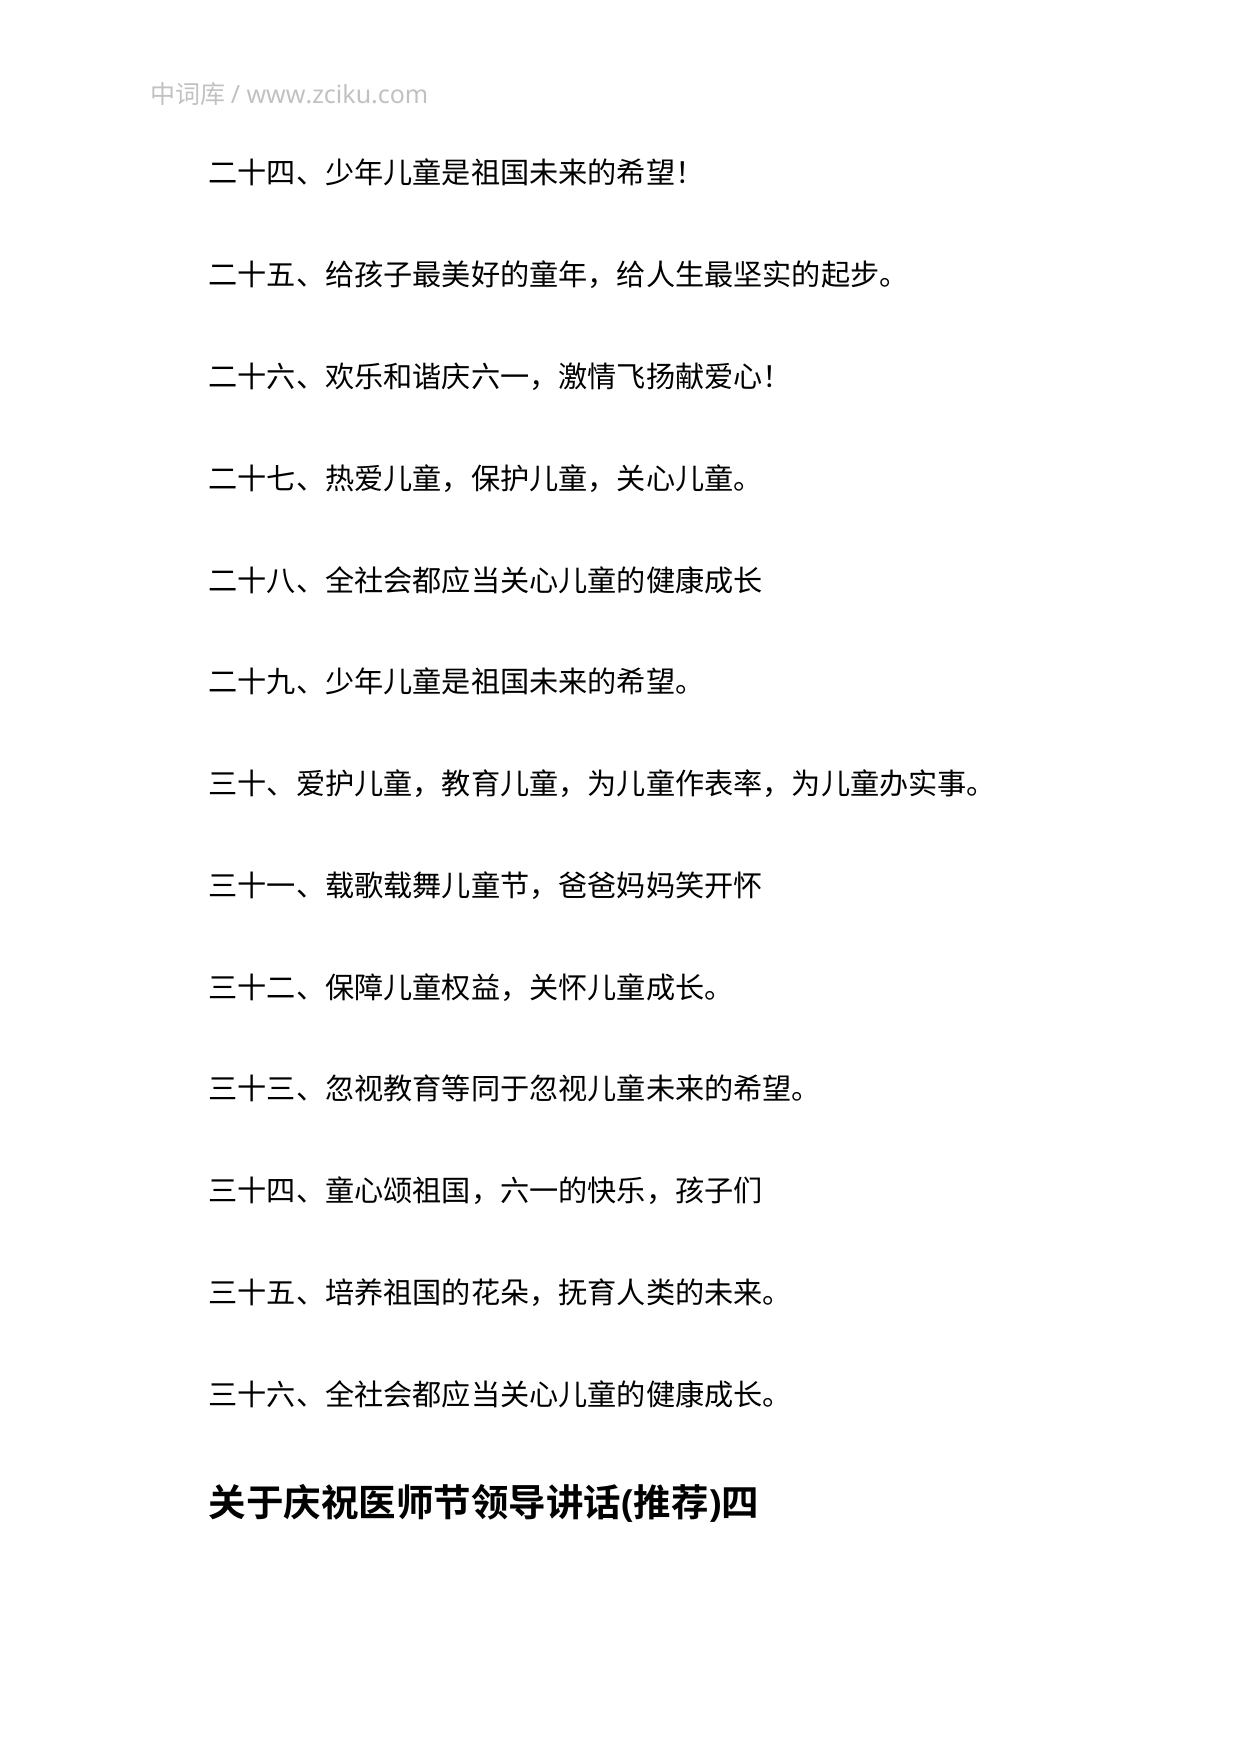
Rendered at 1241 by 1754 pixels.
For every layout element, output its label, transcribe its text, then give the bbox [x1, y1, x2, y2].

text 三十四、童心颂祖国，六一的快乐，孩子们 [150, 1168, 1090, 1210]
text 二十九、少年儿童是祖国未来的希望。 [150, 659, 1090, 701]
text 二十八、全社会都应当关心儿童的健康成长 [150, 557, 1090, 599]
text 三十二、保障儿童权益，关怀儿童成长。 [150, 964, 1090, 1006]
text 三十五、培养祖国的花朵，抚育人类的未来。 [150, 1269, 1090, 1312]
text 关于庆祝医师节领导讲话(推荐)四 [150, 1473, 1090, 1527]
text 三十三、忽视教育等同于忽视儿童未来的希望。 [150, 1066, 1090, 1108]
text 三十一、载歌载舞儿童节，爸爸妈妈笑开怀 [150, 862, 1090, 905]
text 二十五、给孩子最美好的童年，给人生最坚实的起步。 [150, 252, 1090, 294]
text 三十、爱护儿童，教育儿童，为儿童作表率，为儿童办实事。 [150, 761, 1090, 803]
text 二十四、少年儿童是祖国未来的希望！ [150, 150, 1090, 192]
text 二十六、欢乐和谐庆六一，激情飞扬献爱心！ [150, 353, 1090, 396]
text 二十七、热爱儿童，保护儿童，关心儿童。 [150, 455, 1090, 498]
text 三十六、全社会都应当关心儿童的健康成长。 [150, 1371, 1090, 1413]
